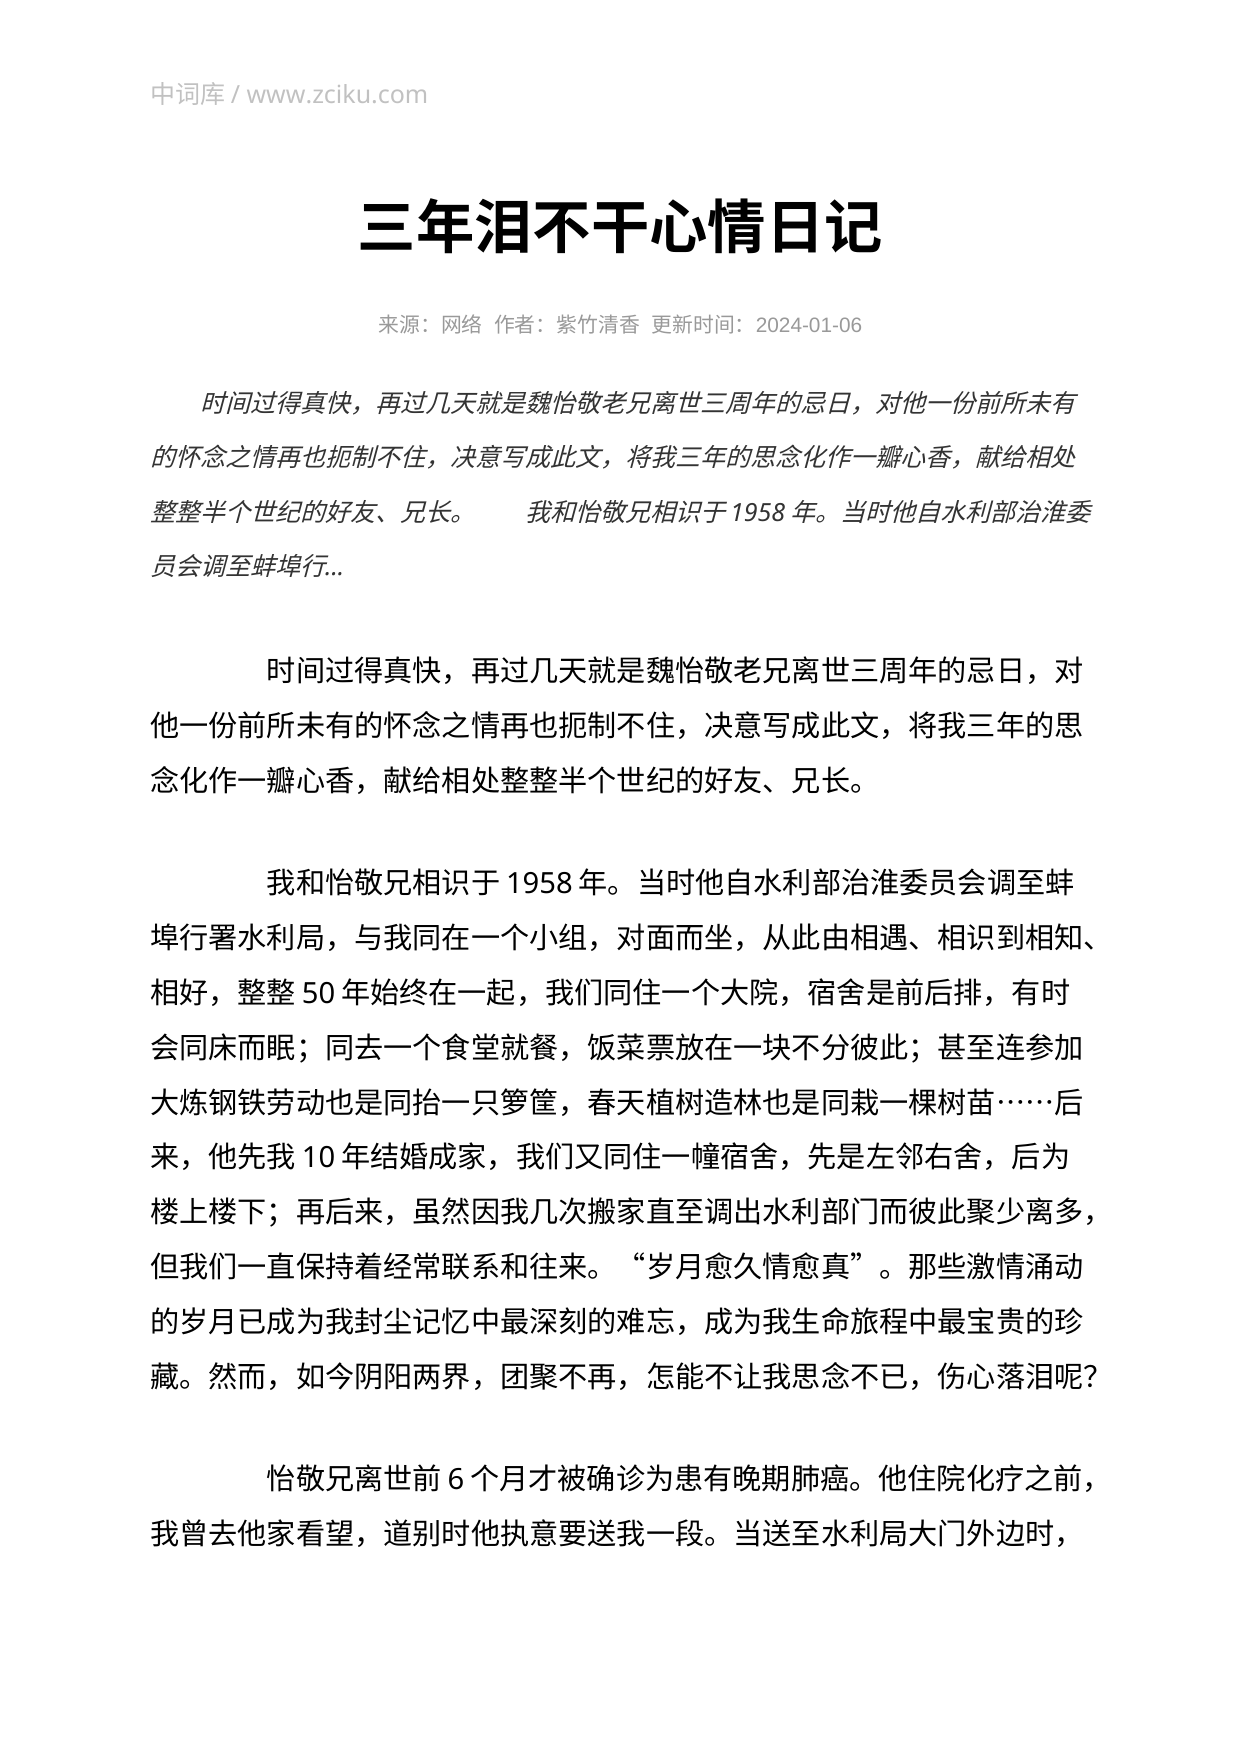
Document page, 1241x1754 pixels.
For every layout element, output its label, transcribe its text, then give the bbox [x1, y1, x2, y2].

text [150, 1456, 1090, 1553]
text 时间过得真快，再过几天就是魏怡敬老兄离世三周年的忌日，对他一份前所未有的怀念之情再也扼制不住，决意写成此文，将我三年的思念化作一瓣心香，献给相处整整半个世纪的好友、兄长。 我和怡敬兄相识于1958年。当时他自水利部治淮委员会调至蚌埠行... [150, 383, 1090, 583]
text 我和怡敬兄相识于1958年。当时他自水利部治淮委员会调至蚌埠行署水利局，与我同在一个小组，对面而坐，从此由相遇、相识到相知、相好，整整50年始终在一起，我们同住一个大院，宿舍是前后排，有时会同床而眠；同去一个食堂就餐，饭菜票放在一块不分彼此；甚至连参加大炼钢铁劳动也是同抬一只箩筐，春天植树造林也是同栽一棵树苗……后来，他先我10年结婚成家，我们又同住一幢宿舍，先是左邻右舍，后为楼上楼下；再后来，虽然因我几次搬家直至调出水利部门而彼此聚少离多，但我们一直保持着经常联系和往来。“岁月愈久情愈真”。那些激情涌动的岁月已成为我封尘记忆中最深刻的难忘，成为我生命旅程中最宝贵的珍藏。然而，如今阴阳两界，团聚不再，怎能不让我思念不已，伤心落泪呢？ [150, 859, 1090, 1396]
text 时间过得真快，再过几天就是魏怡敬老兄离世三周年的忌日，对他一份前所未有的怀念之情再也扼制不住，决意写成此文，将我三年的思念化作一瓣心香，献给相处整整半个世纪的好友、兄长。 [150, 648, 1090, 800]
text 来源：网络 作者：紫竹清香 更新时间：2024-01-06 [150, 313, 1090, 337]
subtitle 三年泪不干心情日记 [150, 181, 1090, 266]
